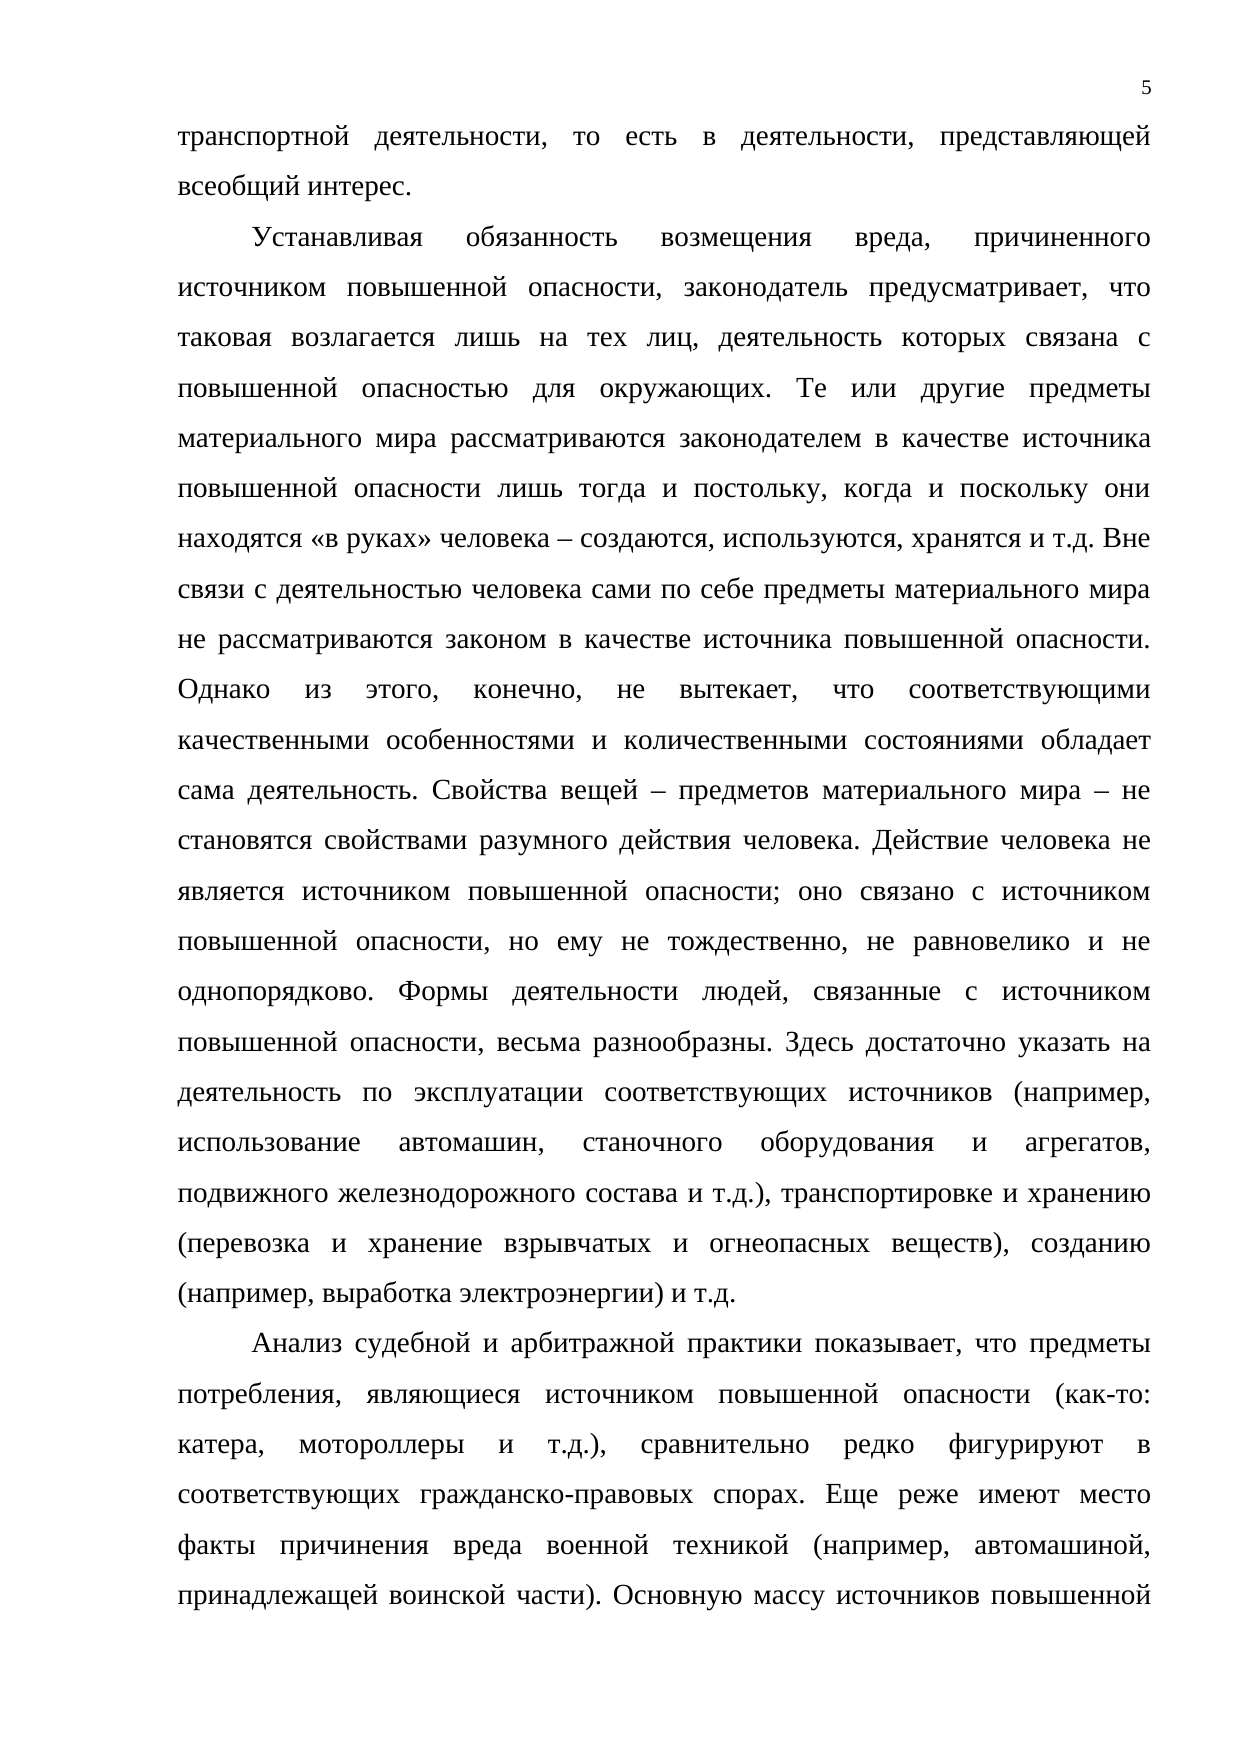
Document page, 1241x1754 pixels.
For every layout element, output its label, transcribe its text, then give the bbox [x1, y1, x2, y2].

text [177, 1326, 1152, 1611]
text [177, 118, 1152, 202]
text Устанавливая обязанность возмещения вреда, причиненного источником повышенной опасности, законодатель предусматривает, что таковая возлагается лишь на тех лиц, деятельность которых связана с повышенной опасностью для окружающих. Те или другие предметы материального мира рассматриваются законодателем в качестве источника повышенной опасности лишь тогда и постольку, когда и поскольку они находятся «в руках» человека – создаются, используются, хранятся и т.д. Вне связи с деятельностью человека сами по себе предметы материального мира не рассматриваются законом в качестве источника повышенной опасности. Однако из этого, конечно, не вытекает, что соответствующими качественными особенностями и количественными состояниями обладает сама деятельность. Свойства вещей – предметов материального мира – не становятся свойствами разумного действия человека. Действие человека не является источником повышенной опасности; оно связано с источником повышенной опасности, но ему не тождественно, не равновелико и не однопорядково. Формы деятельности людей, связанные с источником повышенной опасности, весьма разнообразны. Здесь достаточно указать на деятельность по эксплуатации соответствующих источников (например, использование автомашин, станочного оборудования и агрегатов, подвижного железнодорожного состава и т.д.), транспортировке и хранению (перевозка и хранение взрывчатых и огнеопасных веществ), созданию (например, выработка электроэнергии) и т.д. [177, 219, 1152, 1309]
